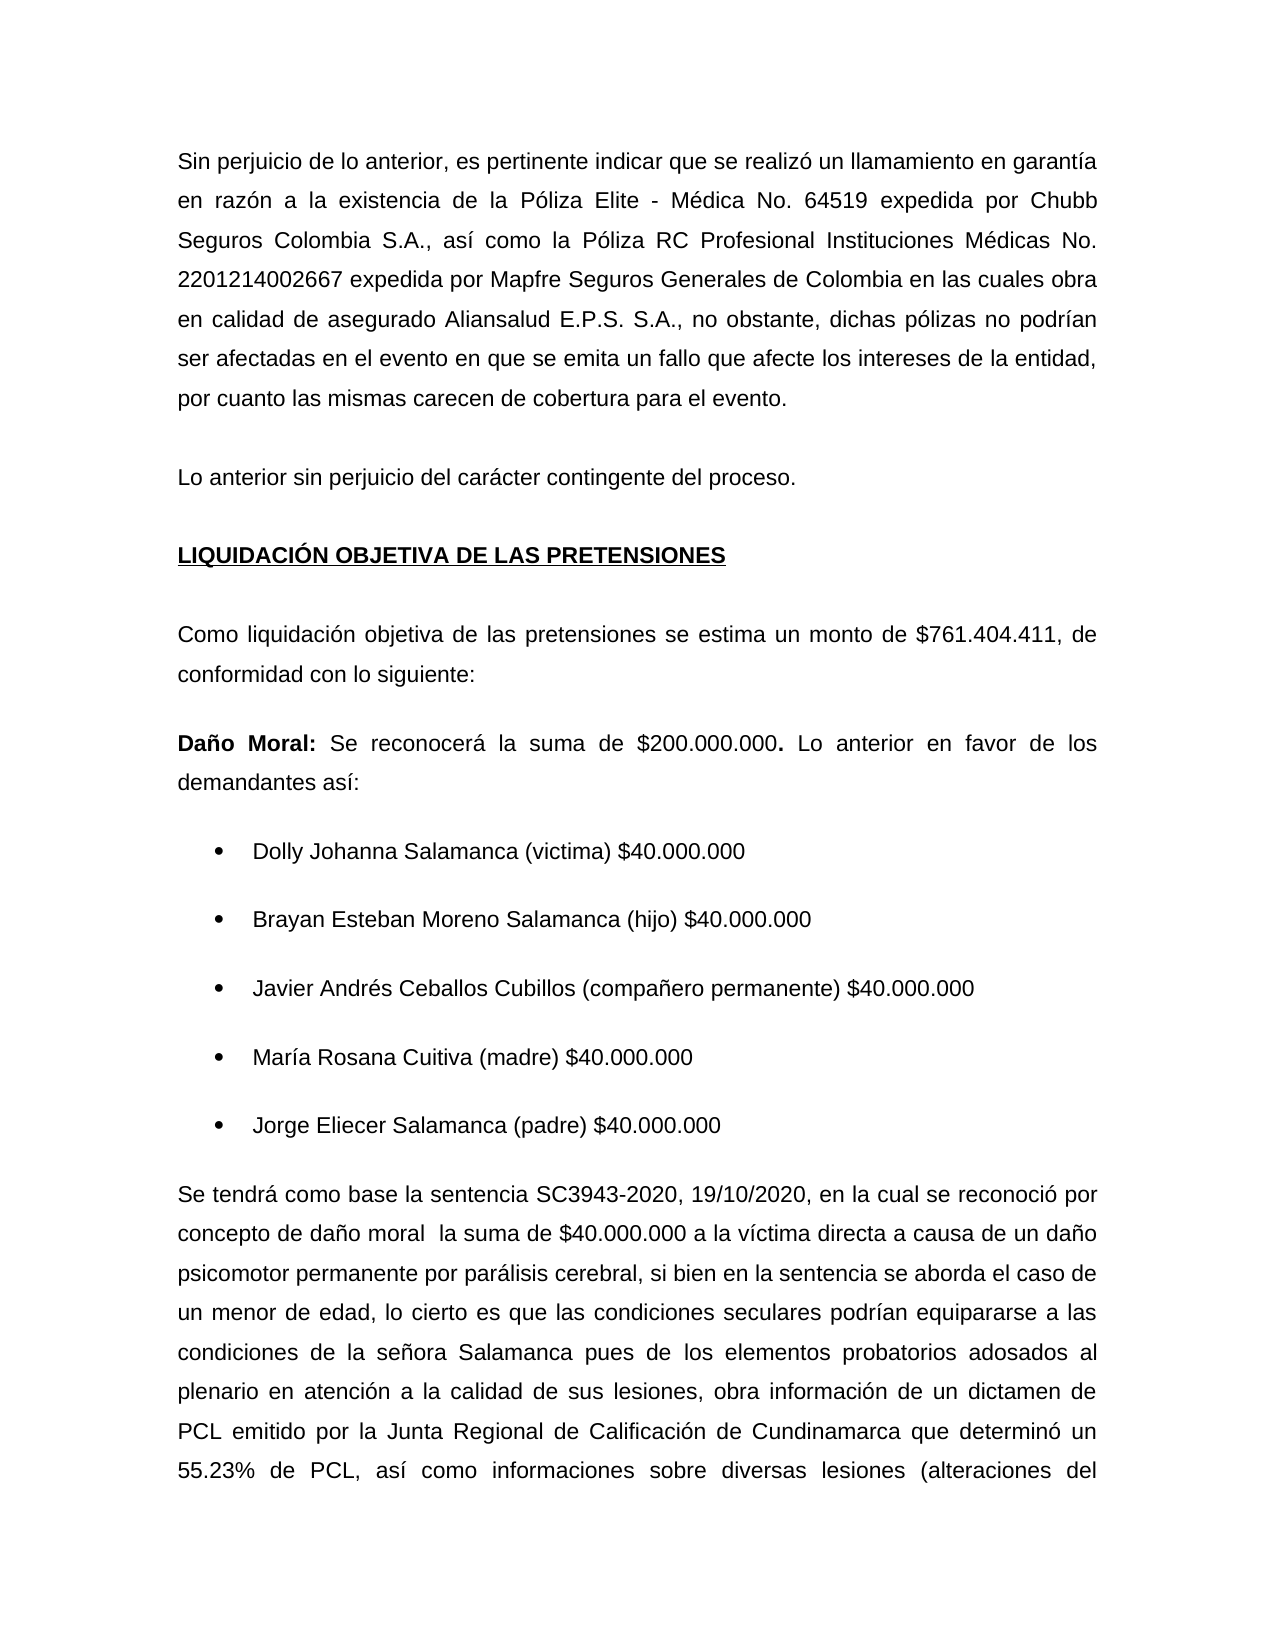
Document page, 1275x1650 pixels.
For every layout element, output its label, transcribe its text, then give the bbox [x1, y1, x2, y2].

text LIQUIDACIÓN OBJETIVA DE LAS PRETENSIONES [177, 542, 1098, 569]
list Javier Andrés Ceballos Cubillos (compañero permanente) $40.000.000 [215, 975, 1098, 1001]
text Sin perjuicio de lo anterior, es pertinente indicar que se realizó un llamamiento en garantía en razón a la existencia de la Póliza Elite - Médica No. 64519 expedida por Chubb Seguros Colombia S.A., así como la Póliza RC Profesional Instituciones Médicas No. 2201214002667 expedida por Mapfre Seguros Generales de Colombia en las cuales obra en calidad de asegurado Aliansalud E.P.S. S.A., no obstante, dichas pólizas no podrían ser afectadas en el evento en que se emita un fallo que afecte los intereses de la entidad, por cuanto las mismas carecen de cobertura para el evento. [177, 148, 1098, 411]
text Daño Moral: Se reconocerá la suma de $200.000.000. Lo anterior en favor de los demandantes así: [177, 729, 1098, 795]
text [177, 1181, 1098, 1483]
list Dolly Johanna Salamanca (victima) $40.000.000 [215, 838, 1098, 864]
text Como liquidación objetiva de las pretensiones se estima un monto de $761.404.411, de conformidad con lo siguiente: [177, 621, 1098, 687]
list María Rosana Cuitiva (madre) $40.000.000 [215, 1043, 1098, 1070]
list Brayan Esteban Moreno Salamanca (hijo) $40.000.000 [215, 906, 1098, 933]
text Lo anterior sin perjuicio del carácter contingente del proceso. [177, 463, 1098, 490]
list Jorge Eliecer Salamanca (padre) $40.000.000 [215, 1112, 1098, 1138]
